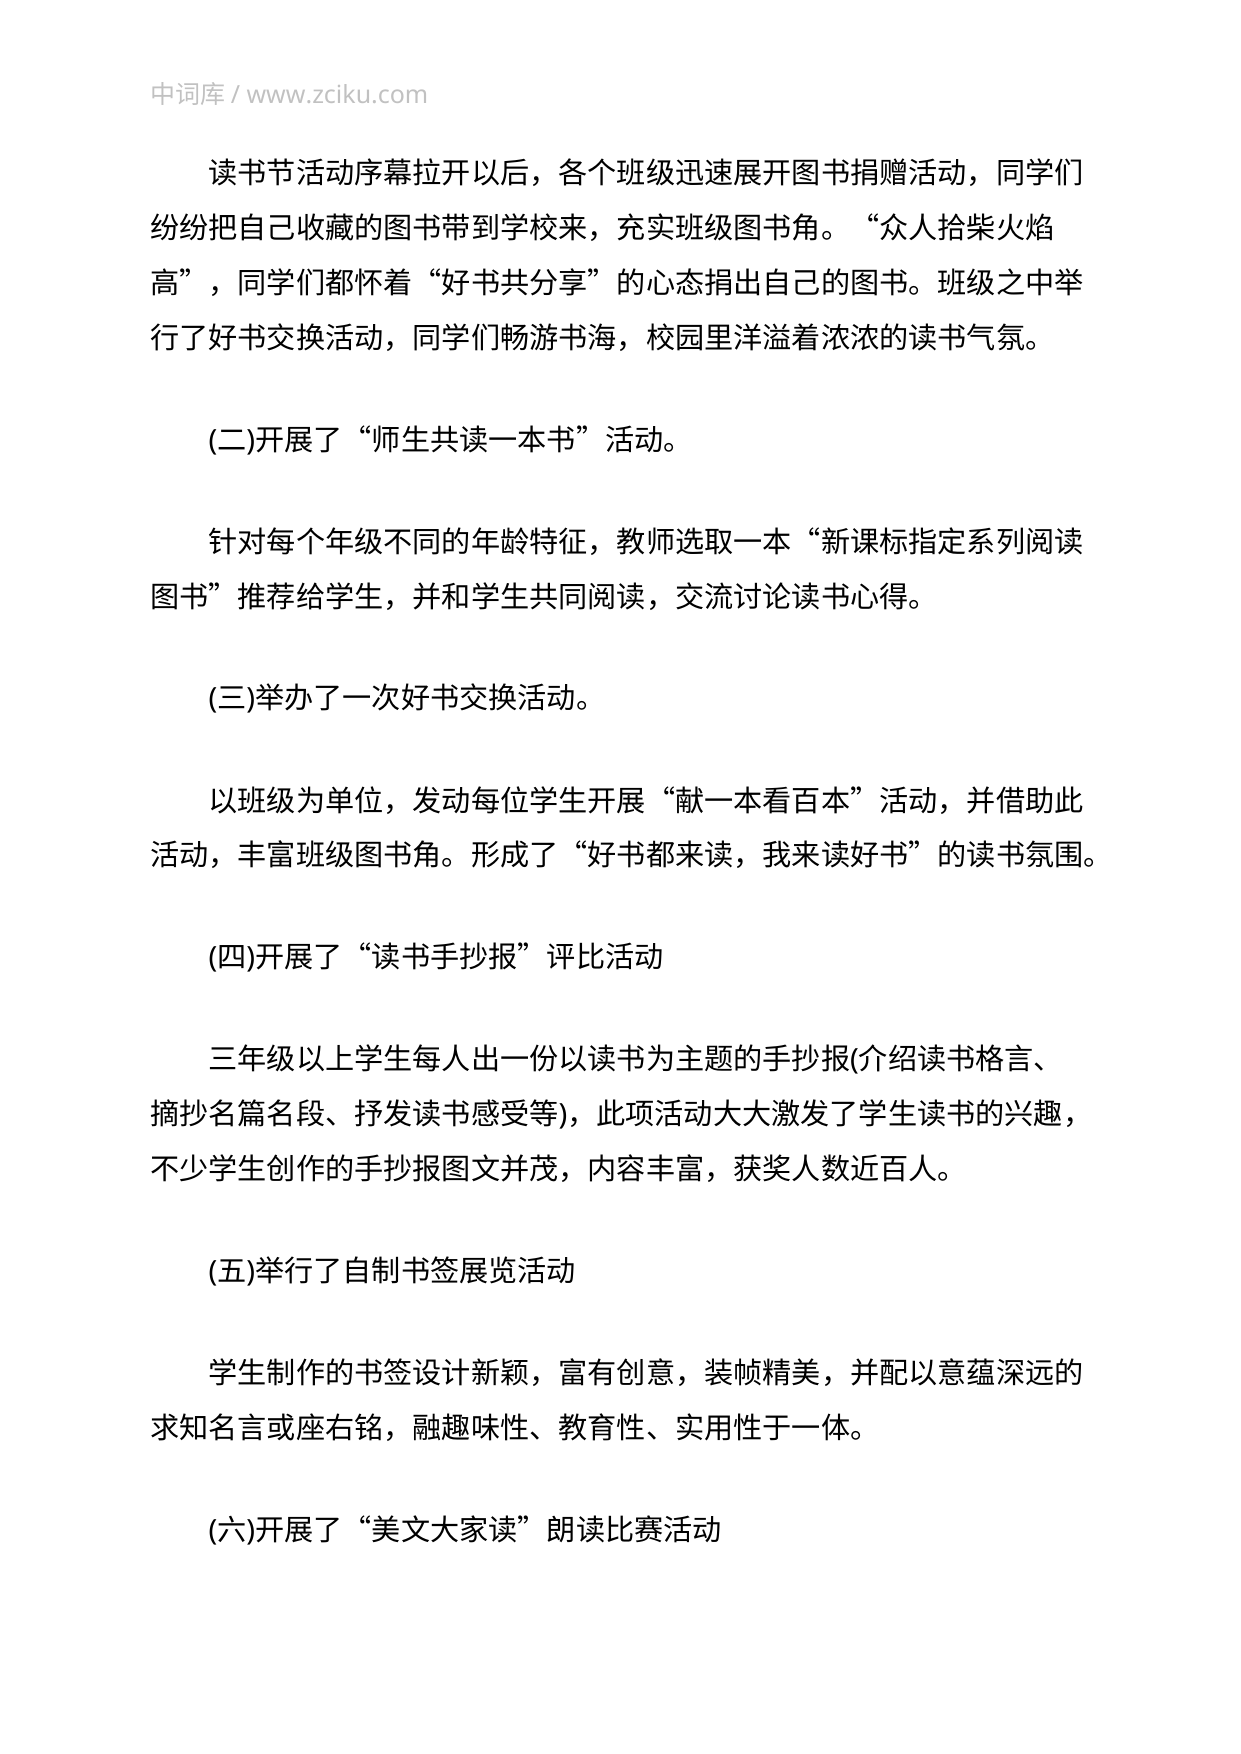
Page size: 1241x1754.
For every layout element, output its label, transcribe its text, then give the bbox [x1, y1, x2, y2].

text 学生制作的书签设计新颖，富有创意，装帧精美，并配以意蕴深远的求知名言或座右铭，融趣味性、教育性、实用性于一体。 [150, 1349, 1090, 1447]
text 读书节活动序幕拉开以后，各个班级迅速展开图书捐赠活动，同学们纷纷把自己收藏的图书带到学校来，充实班级图书角。“众人拾柴火焰高”，同学们都怀着“好书共分享”的心态捐出自己的图书。班级之中举行了好书交换活动，同学们畅游书海，校园里洋溢着浓浓的读书气氛。 [150, 150, 1090, 357]
text 三年级以上学生每人出一份以读书为主题的手抄报(介绍读书格言、摘抄名篇名段、抒发读书感受等)，此项活动大大激发了学生读书的兴趣，不少学生创作的手抄报图文并茂，内容丰富，获奖人数近百人。 [150, 1036, 1090, 1188]
text (六)开展了“美文大家读”朗读比赛活动 [150, 1506, 1090, 1548]
text (四)开展了“读书手抄报”评比活动 [150, 934, 1090, 976]
text 针对每个年级不同的年龄特征，教师选取一本“新课标指定系列阅读图书”推荐给学生，并和学生共同阅读，交流讨论读书心得。 [150, 518, 1090, 616]
text (三)举办了一次好书交换活动。 [150, 675, 1090, 717]
text 以班级为单位，发动每位学生开展“献一本看百本”活动，并借助此活动，丰富班级图书角。形成了“好书都来读，我来读好书”的读书氛围。 [150, 777, 1090, 874]
text (五)举行了自制书签展览活动 [150, 1247, 1090, 1290]
text (二)开展了“师生共读一本书”活动。 [150, 416, 1090, 459]
